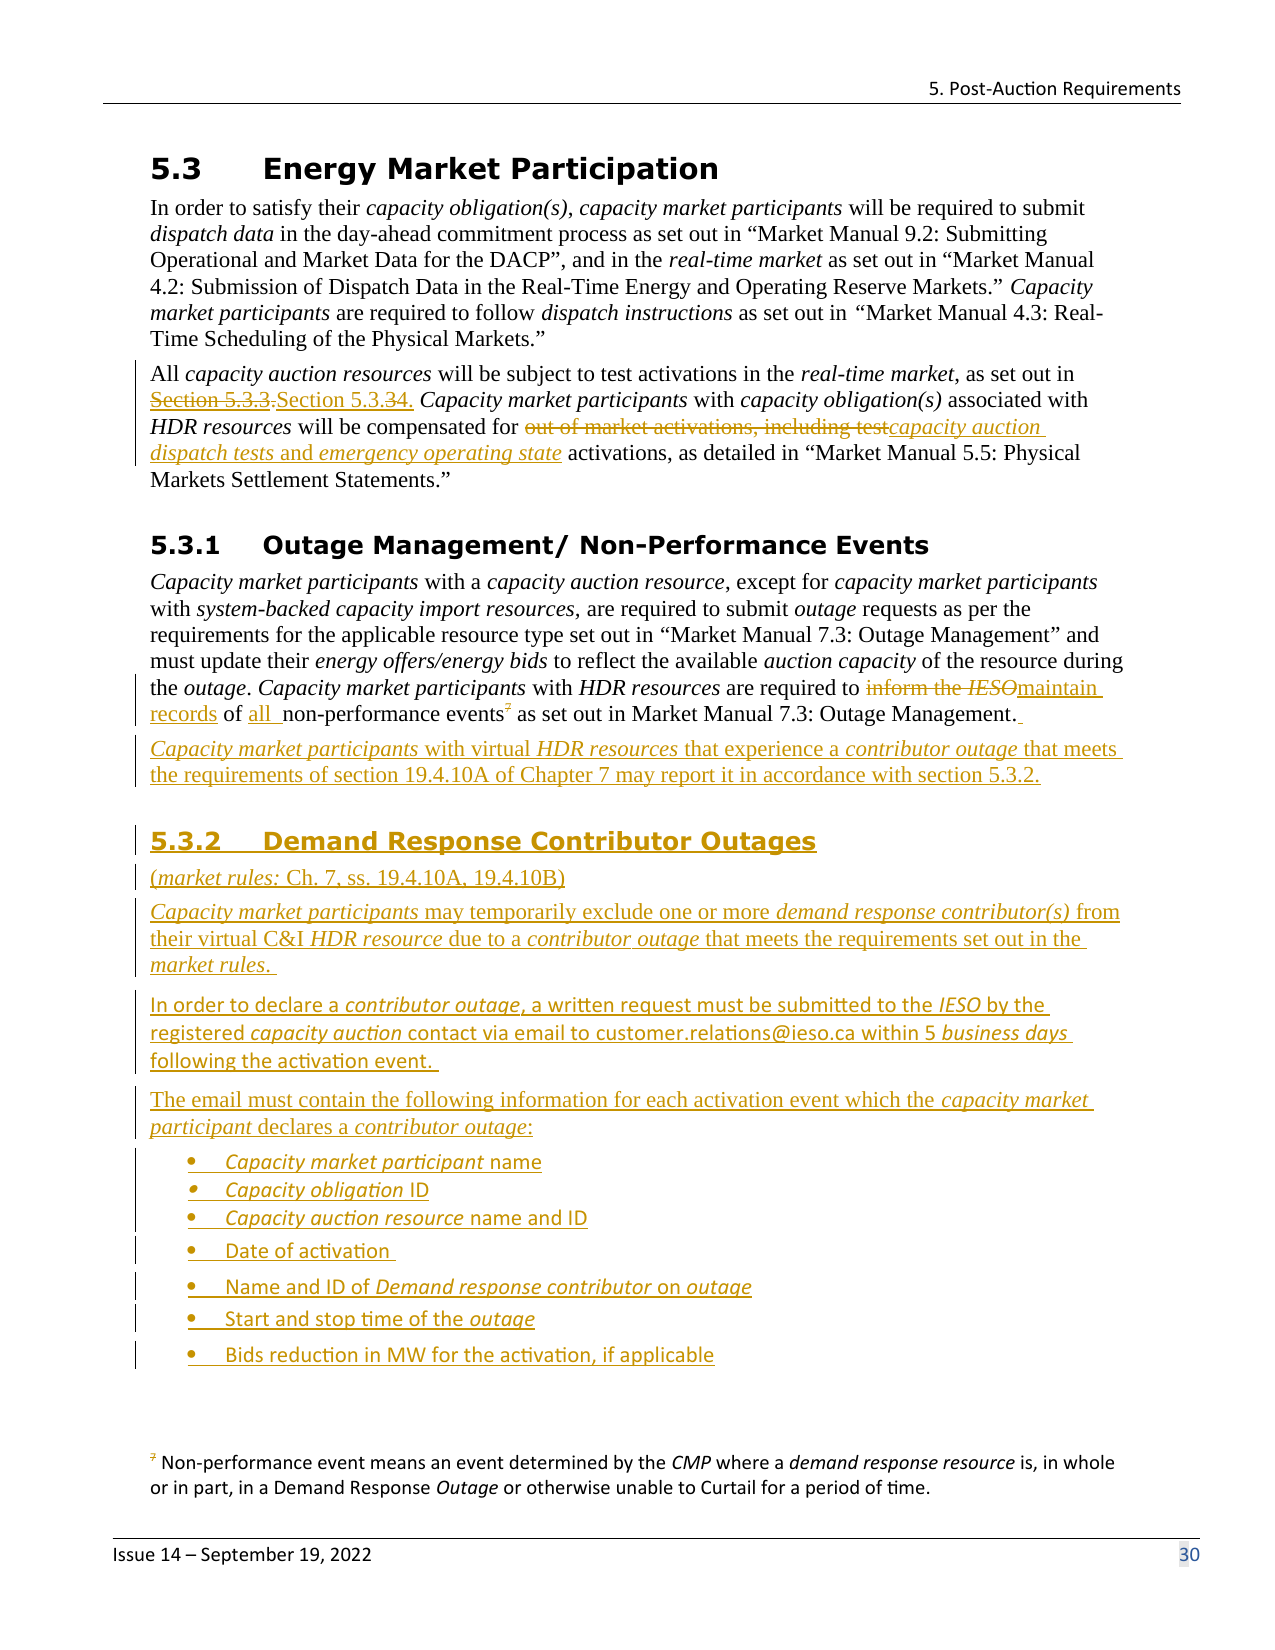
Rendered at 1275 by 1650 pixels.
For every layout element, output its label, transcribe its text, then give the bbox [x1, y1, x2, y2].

subtitle Energy Market Participation [150, 150, 1125, 185]
text All capacity auction resources will be subject to test activations in the real-time market, as set out in Capacity market participants with capacity obligation(s) associated with HDR resources will be compensated for activations, as detailed in “Market Manual 5.5: Physical Markets Settlement Statements.” [150, 360, 1125, 492]
subtitle Outage Management/ Non-Performance Events [150, 529, 1125, 560]
text In order to satisfy their capacity obligation(s), capacity market participants will be required to submit dispatch data in the day-ahead commitment process as set out in “Market Manual 9.2: Submitting Operational and Market Data for the DACP”, and in the real-time market as set out in “Market Manual 4.2: Submission of Dispatch Data in the Real-Time Energy and Operating Reserve Markets.” Capacity market participants are required to follow dispatch instructions as set out in “Market Manual 4.3: Real-Time Scheduling of the Physical Markets.” [150, 194, 1125, 352]
text Capacity market participants with a capacity auction resource, except for capacity market participants with system-backed capacity import resources, are required to submit outage requests as per the requirements for the applicable resource type set out in “Market Manual 7.3: Outage Management” and must update their energy offers/energy bids to reflect the available auction capacity of the resource during the outage. Capacity market participants with HDR resources are required to of non-performance events as set out in Market Manual 7.3: Outage Management. [150, 568, 1125, 726]
